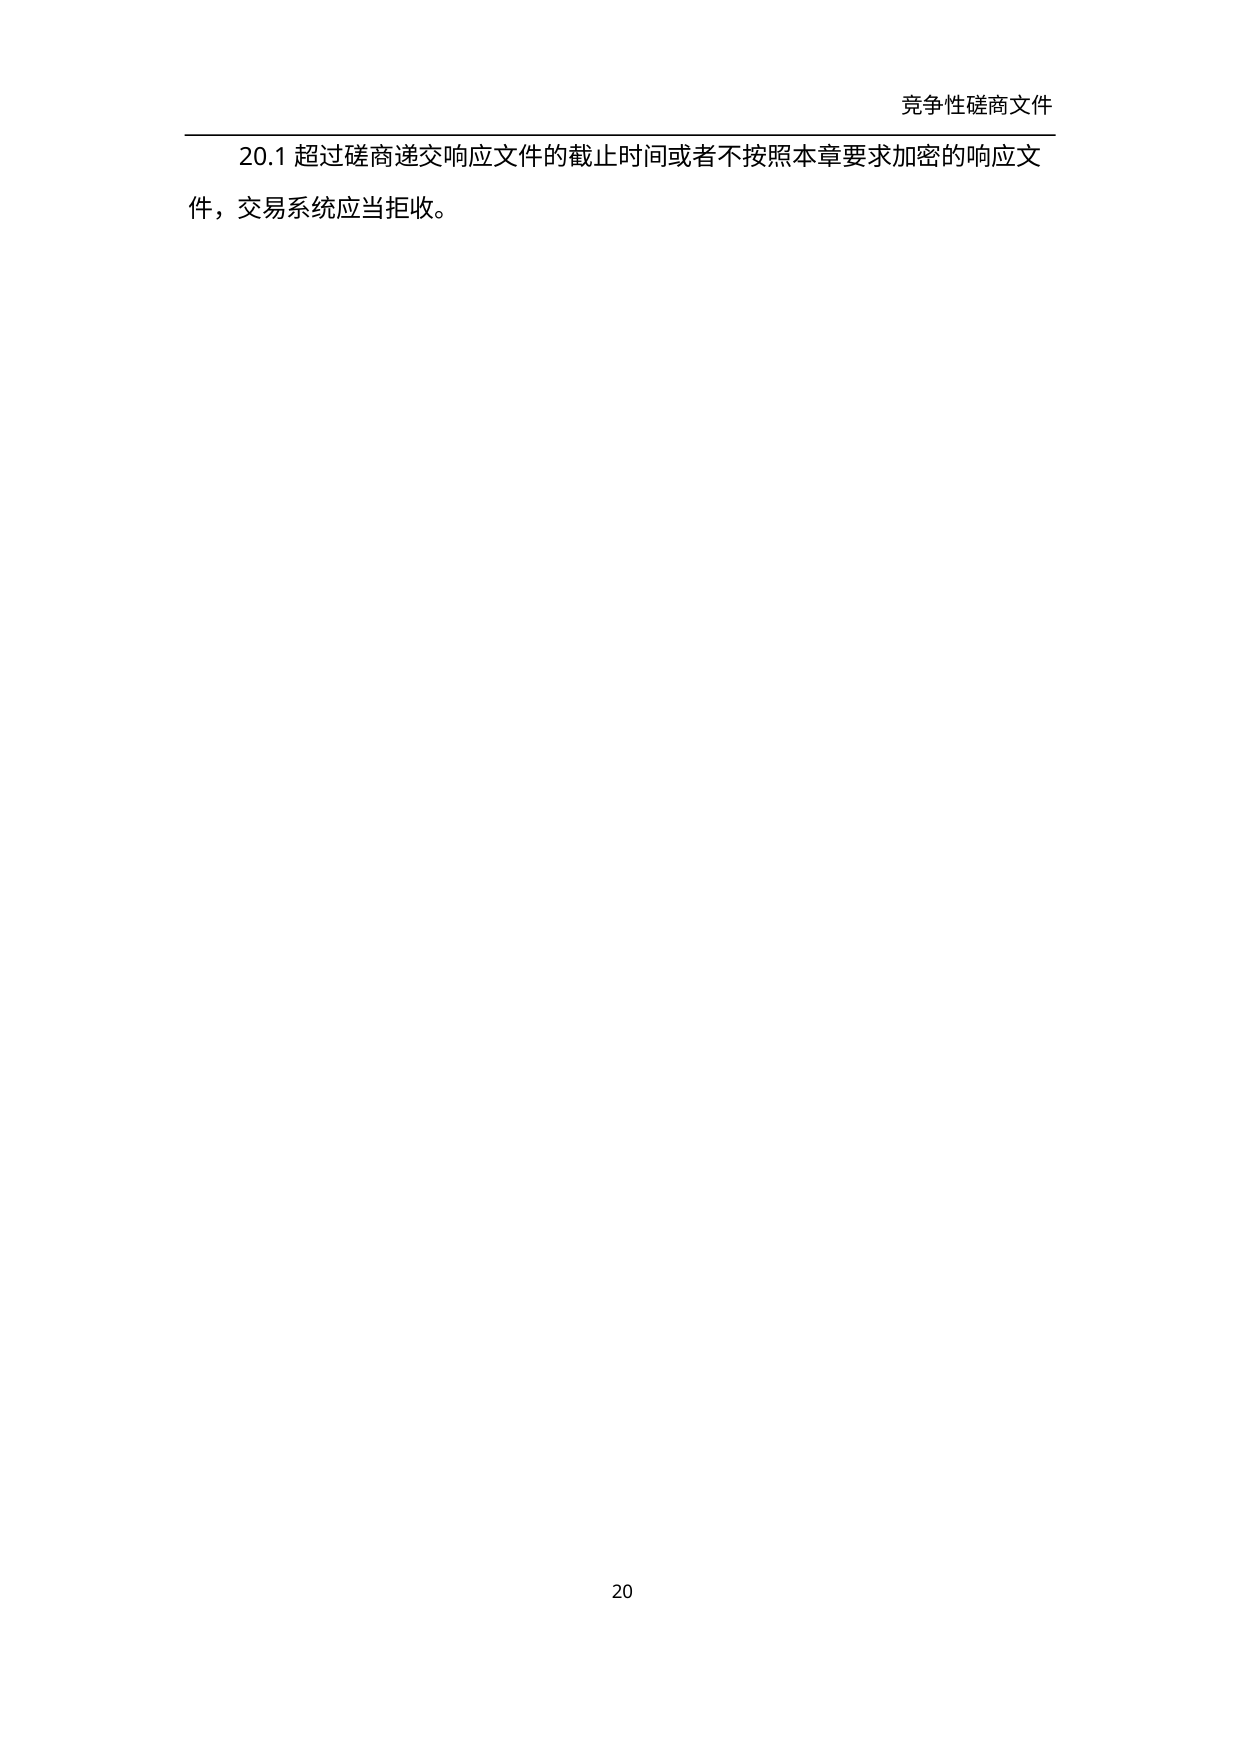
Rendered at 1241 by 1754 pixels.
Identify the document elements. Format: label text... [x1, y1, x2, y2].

text 20.1 超过磋商递交响应文件的截止时间或者不按照本章要求加密的响应文 件，交易系统应当拒收。 [188, 137, 1044, 225]
